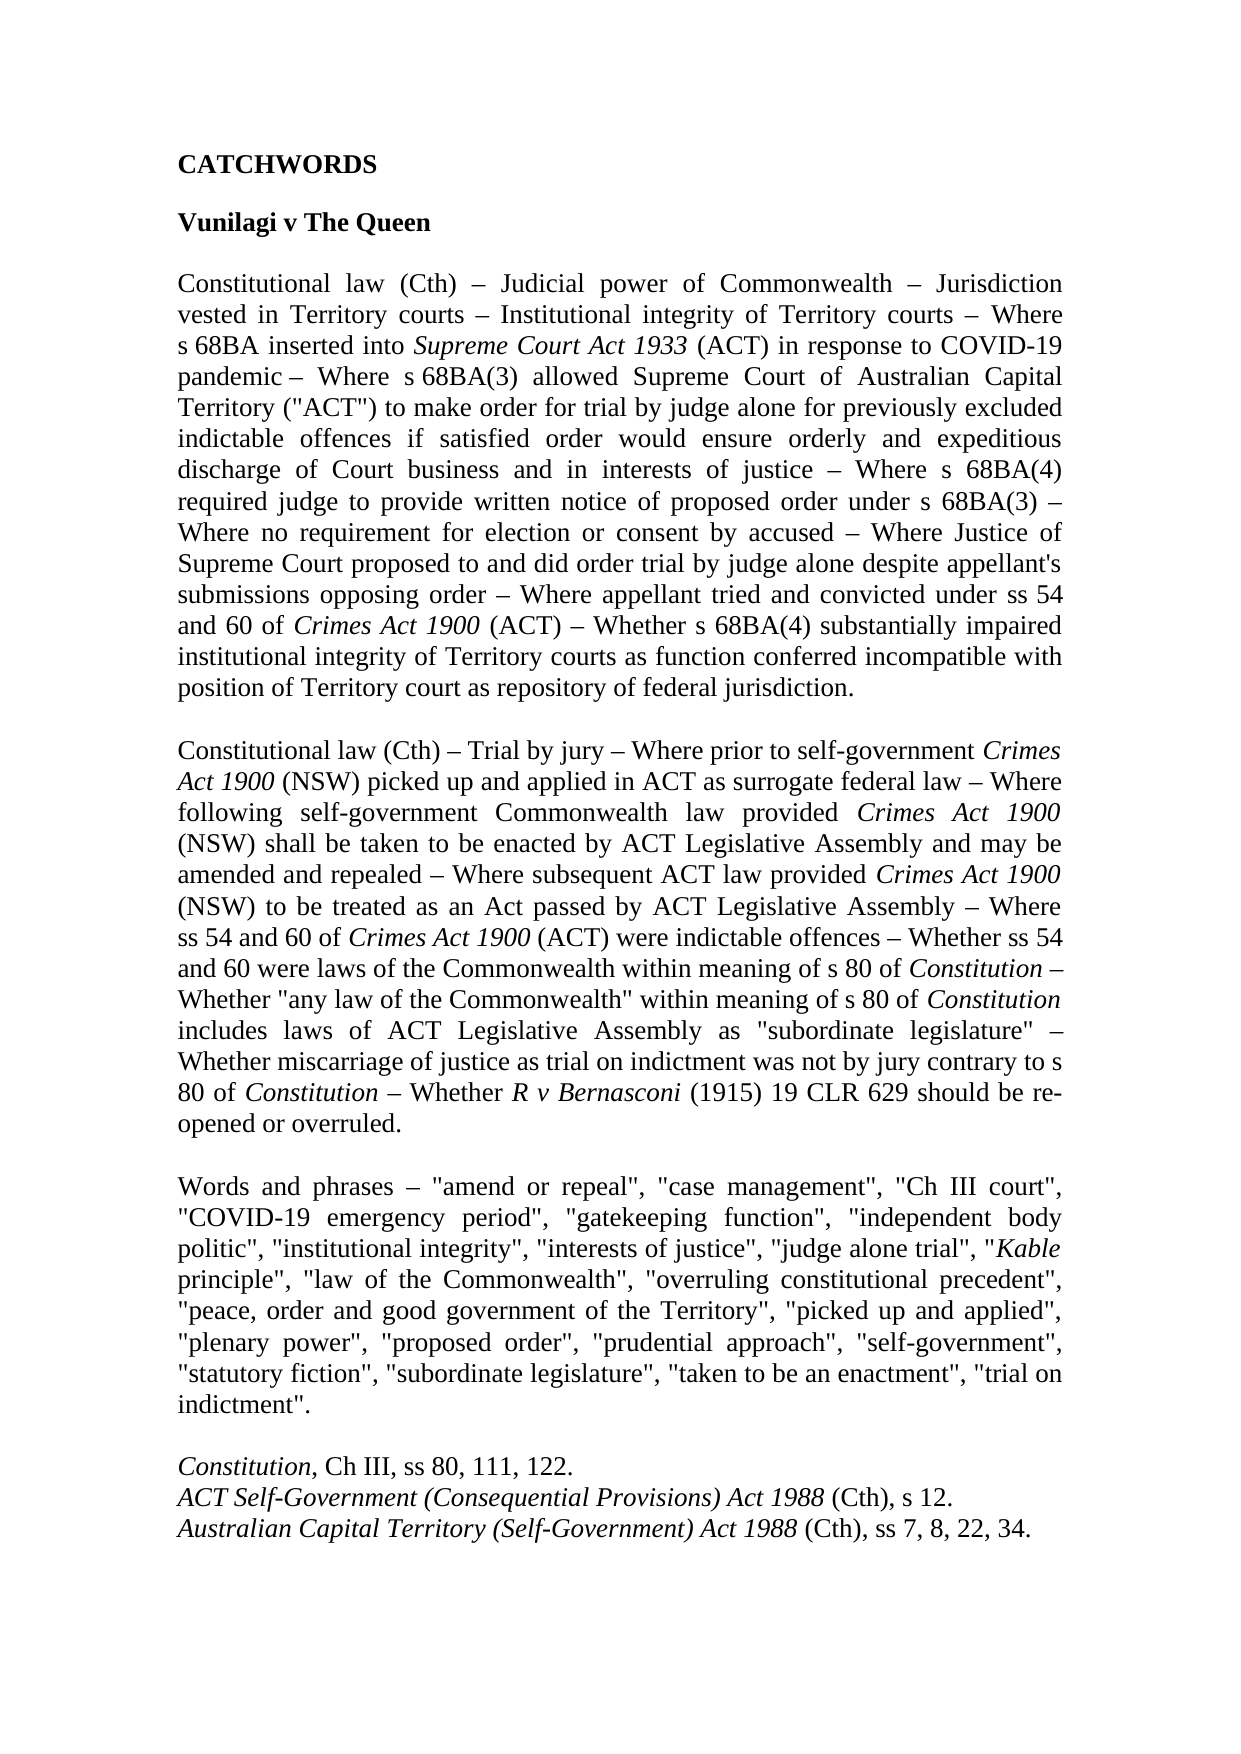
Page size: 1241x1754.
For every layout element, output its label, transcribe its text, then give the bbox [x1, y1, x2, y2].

text Australian Capital Territory (Self-Government) Act 1988 (Cth), ss 7, 8, 22, 34. [177, 1512, 1063, 1544]
text CATCHWORDS [177, 150, 1063, 179]
text Constitutional law (Cth) – Trial by jury – Where prior to self-government Crimes Act 1900 (NSW) picked up and applied in ACT as surrogate federal law – Where following self-government Commonwealth law provided Crimes Act 1900 (NSW) shall be taken to be enacted by ACT Legislative Assembly and may be amended and repealed – Where subsequent ACT law provided Crimes Act 1900 (NSW) to be treated as an Act passed by ACT Legislative Assembly – Where ss 54 and 60 of Crimes Act 1900 (ACT) were indictable offences – Whether ss 54 and 60 were laws of the Commonwealth within meaning of s 80 of Constitution – Whether "any law of the Commonwealth" within meaning of s 80 of Constitution includes laws of ACT Legislative Assembly as "subordinate legislature" – Whether miscarriage of justice as trial on indictment was not by jury contrary to s 80 of Constitution – Whether R v Bernasconi (1915) 19 CLR 629 should be re-opened or overruled. [177, 734, 1063, 1139]
text Words and phrases – "amend or repeal", "case management", "Ch III court", "COVID-19 emergency period", "gatekeeping function", "independent body politic", "institutional integrity", "interests of justice", "judge alone trial", "Kable principle", "law of the Commonwealth", "overruling constitutional precedent", "peace, order and good government of the Territory", "picked up and applied", "plenary power", "proposed order", "prudential approach", "self-government", "statutory fiction", "subordinate legislature", "taken to be an enactment", "trial on indictment". [177, 1170, 1063, 1419]
text ACT Self-Government (Consequential Provisions) Act 1988 (Cth), s 12. [177, 1481, 1063, 1512]
text Vunilagi v The Queen [177, 208, 1063, 237]
text Constitutional law (Cth) – Judicial power of Commonwealth – Jurisdiction vested in Territory courts – Institutional integrity of Territory courts – Where s 68BA inserted into Supreme Court Act 1933 (ACT) in response to COVID-19 pandemic – Where s 68BA(3) allowed Supreme Court of Australian Capital Territory ("ACT") to make order for trial by judge alone for previously excluded indictable offences if satisfied order would ensure orderly and expeditious discharge of Court business and in interests of justice – Where s 68BA(4) required judge to provide written notice of proposed order under s 68BA(3) – Where no requirement for election or consent by accused – Where Justice of Supreme Court proposed to and did order trial by judge alone despite appellant's submissions opposing order – Where appellant tried and convicted under ss 54 and 60 of Crimes Act 1900 (ACT) – Whether s 68BA(4) substantially impaired institutional integrity of Territory courts as function conferred incompatible with position of Territory court as repository of federal jurisdiction. [177, 267, 1063, 703]
text Constitution, Ch III, ss 80, 111, 122. [177, 1450, 1063, 1481]
